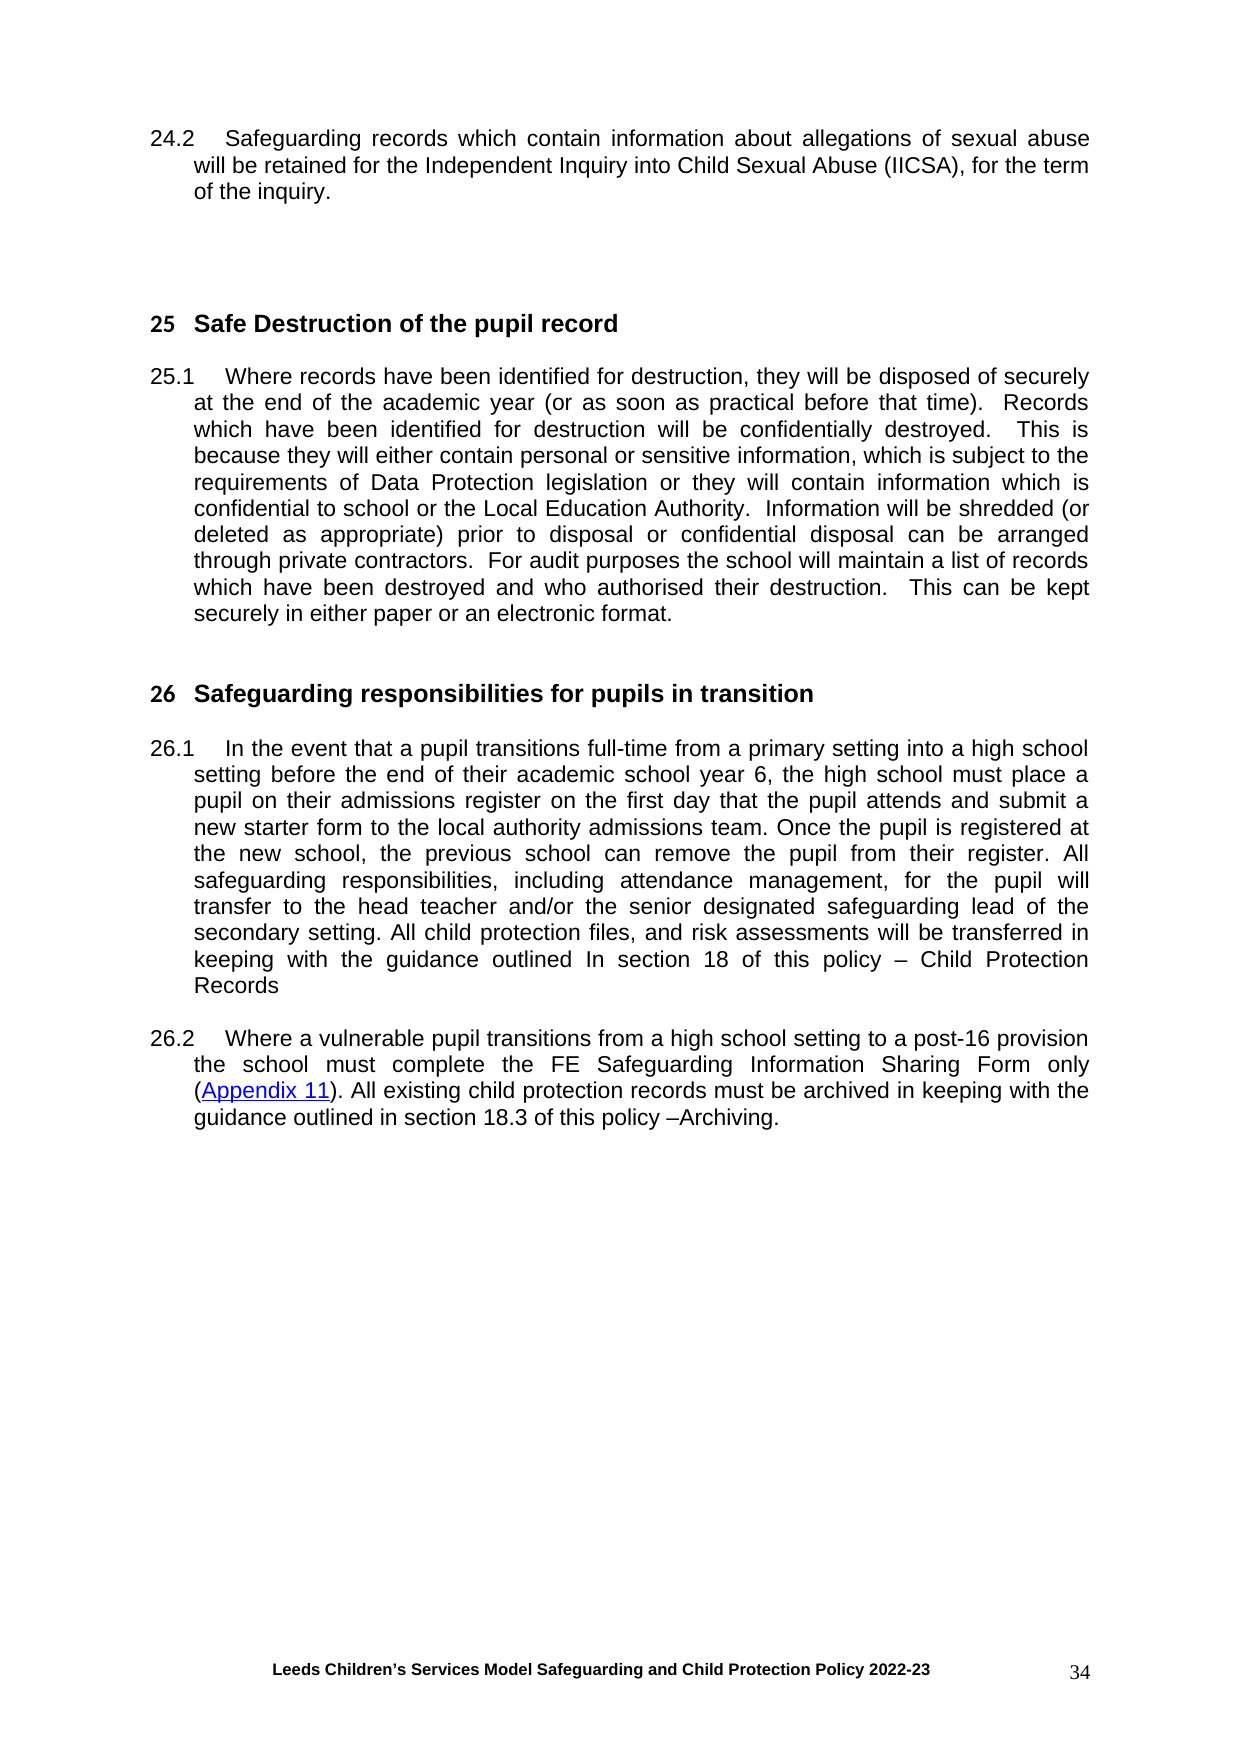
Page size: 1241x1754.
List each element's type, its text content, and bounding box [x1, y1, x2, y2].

list Safeguarding records which contain information about allegations of sexual abuse will be retained for the Independent Inquiry into Child Sexual Abuse (IICSA), for the term of the inquiry. [150, 125, 1090, 204]
subtitle Safeguarding responsibilities for pupils in transition [150, 678, 1090, 708]
list In the event that a pupil transitions full-time from a primary setting into a high school setting before the end of their academic school year 6, the high school must place a pupil on their admissions register on the first day that the pupil attends and submit a new starter form to the local authority admissions team. Once the pupil is registered at the new school, the previous school can remove the pupil from their register. All safeguarding responsibilities, including attendance management, for the pupil will transfer to the head teacher and/or the senior designated safeguarding lead of the secondary setting. All child protection files, and risk assessments will be transferred in keeping with the guidance outlined In section 18 of this policy – Child Protection Records [150, 735, 1090, 998]
subtitle Safe Destruction of the pupil record [150, 308, 1090, 339]
list Where records have been identified for destruction, they will be disposed of securely at the end of the academic year (or as soon as practical before that time). Records which have been identified for destruction will be confidentially destroyed. This is because they will either contain personal or sensitive information, which is subject to the requirements of Data Protection legislation or they will contain information which is confidential to school or the Local Education Authority. Information will be shredded (or deleted as appropriate) prior to disposal or confidential disposal can be arranged through private contractors. For audit purposes the school will maintain a list of records which have been destroyed and who authorised their destruction. This can be kept securely in either paper or an electronic format. [150, 363, 1090, 627]
list Where a vulnerable pupil transitions from a high school setting to a post-16 provision the school must complete the FE Safeguarding Information Sharing Form only (Appendix 11). All existing child protection records must be archived in keeping with the guidance outlined in section 18.3 of this policy –Archiving. [150, 1025, 1090, 1130]
